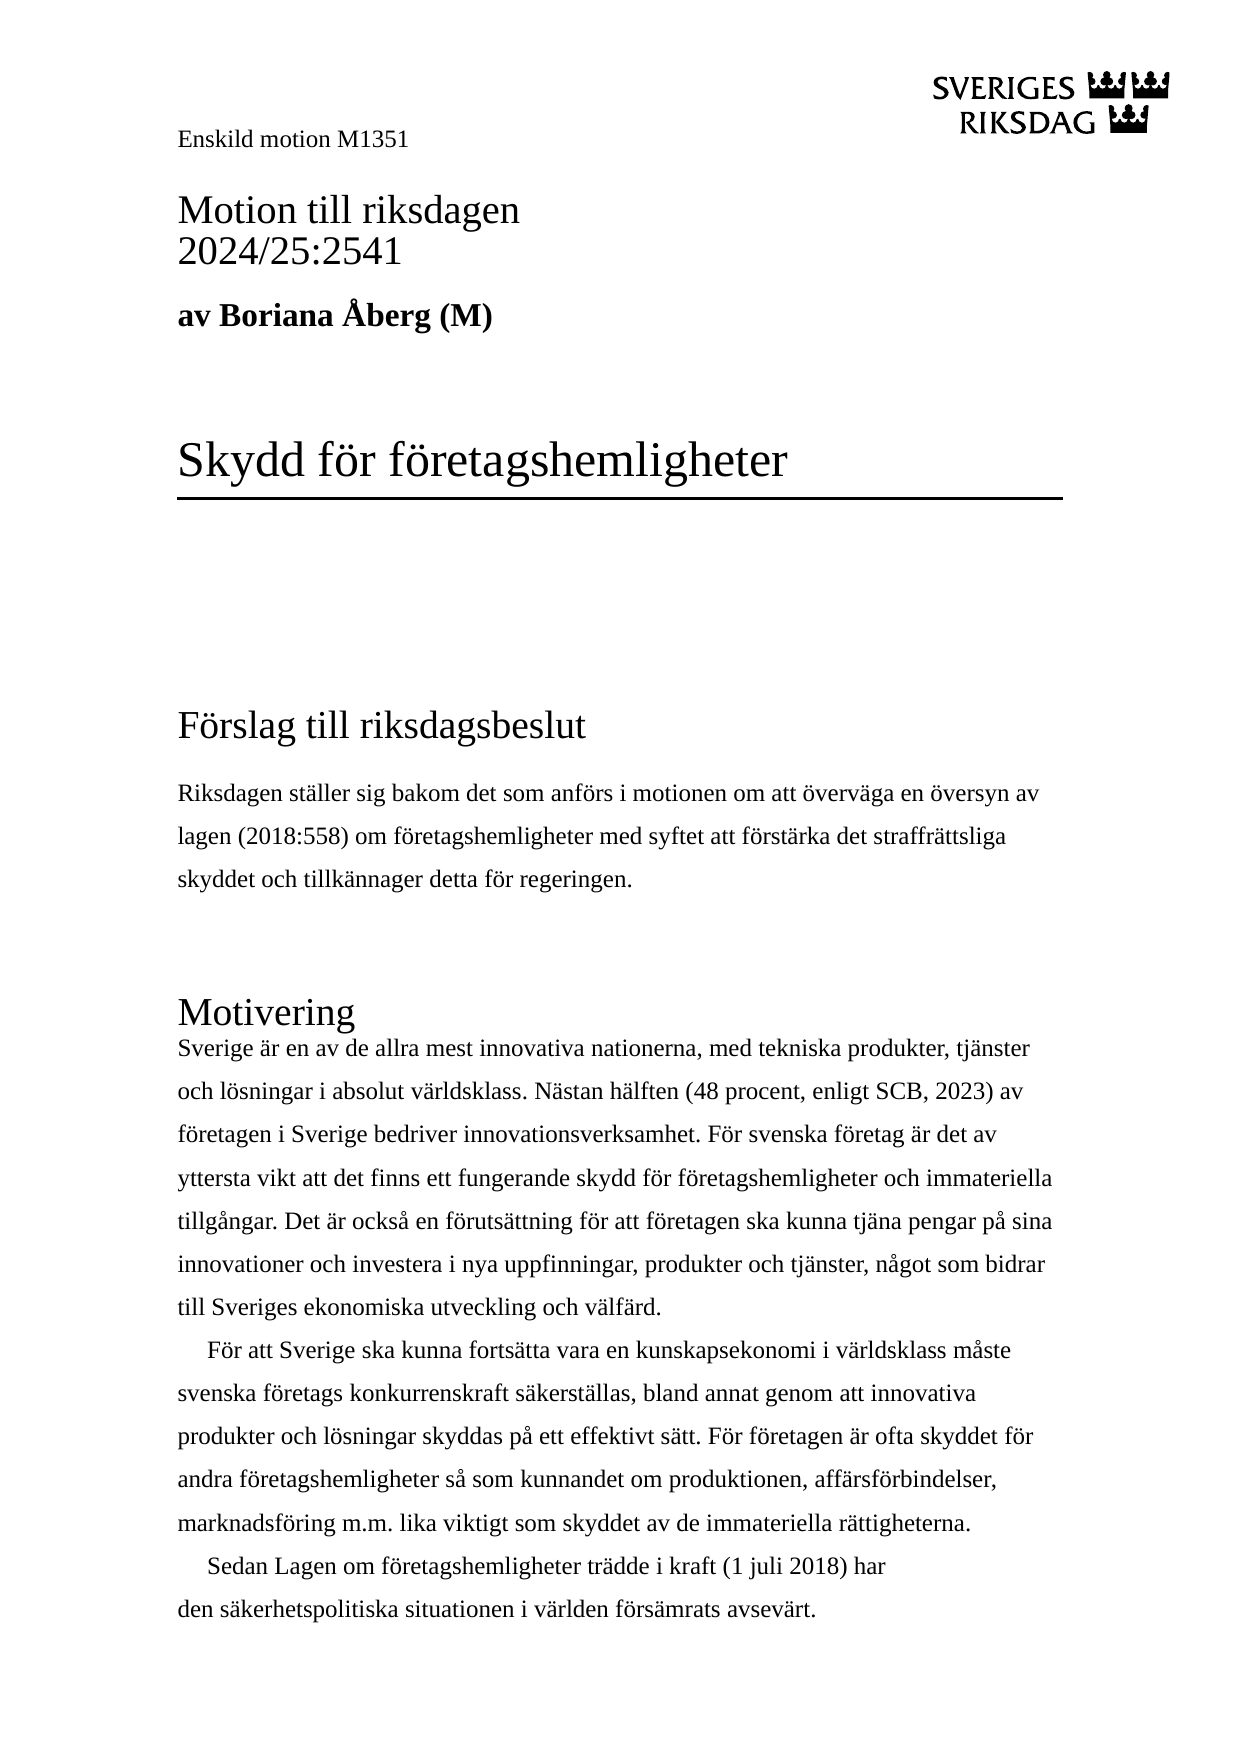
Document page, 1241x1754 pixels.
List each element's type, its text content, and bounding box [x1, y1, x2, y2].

text För att Sverige ska kunna fortsätta vara en kunskapsekonomi i världsklass måste svenska företags konkurrenskraft säkerställas, bland annat genom att innovativa produkter och lösningar skyddas på ett effektivt sätt. För företagen är ofta skyddet för andra företagshemligheter så som kunnandet om produktionen, affärsförbindelser, marknadsföring m.m. lika viktigt som skyddet av de immateriella rättigheterna. [177, 1335, 1063, 1536]
text den säkerhetspolitiska situationen i världen försämrats avsevärt. [177, 1594, 1063, 1623]
text Sverige är en av de allra mest innovativa nationerna, med tekniska produkter, tjänster och lösningar i absolut världsklass. Nästan hälften (48 procent, enligt SCB, 2023) av företagen i Sverige bedriver innovationsverksamhet. För svenska företag är det av yttersta vikt att det finns ett fungerande skydd för företagshemligheter och immateriella tillgångar. Det är också en förutsättning för att företagen ska kunna tjäna pengar på sina innovationer och investera i nya uppfinningar, produkter och tjänster, något som bidrar till Sveriges ekonomiska utveckling och välfärd. [177, 1033, 1063, 1321]
text Sedan Lagen om företagshemligheter trädde i kraft (1 juli 2018) har [177, 1551, 1063, 1579]
